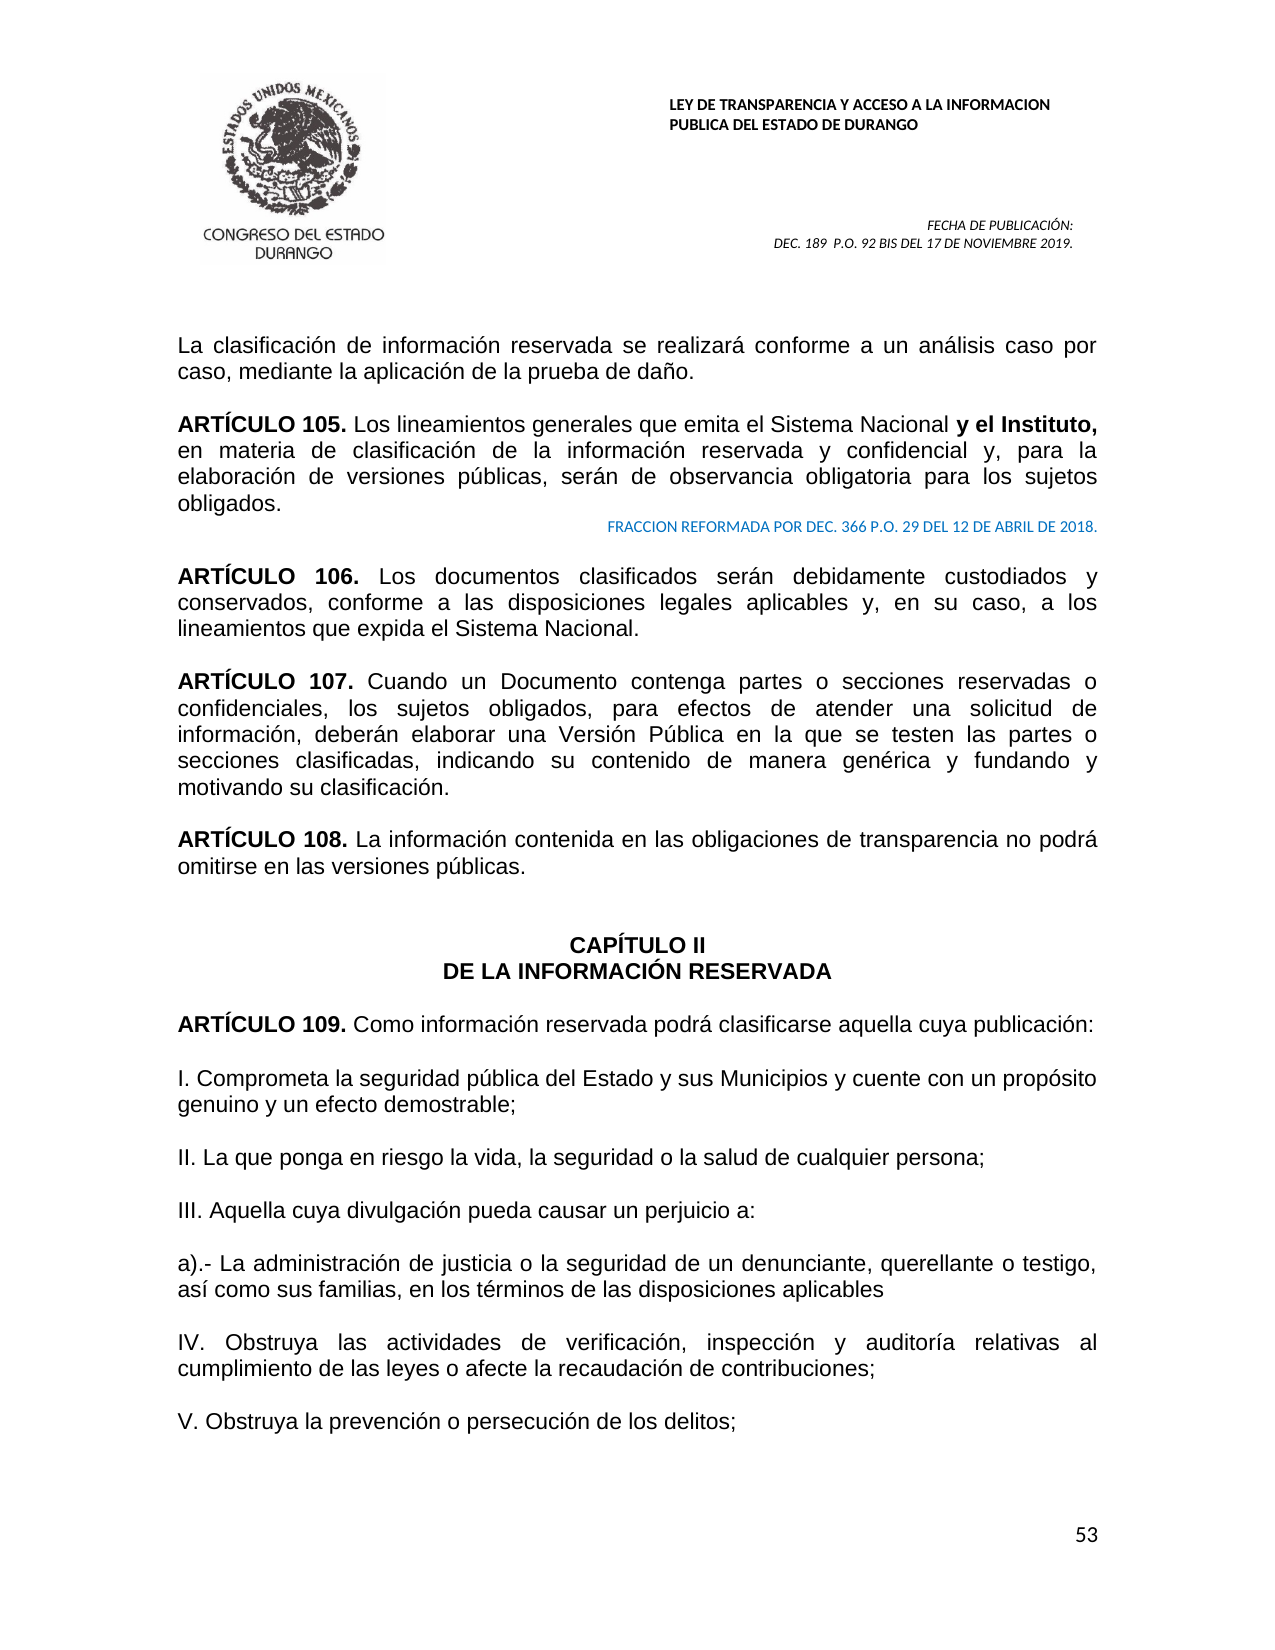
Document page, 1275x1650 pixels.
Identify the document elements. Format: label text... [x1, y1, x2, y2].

text IV. Obstruya las actividades de verificación, inspección y auditoría relativas al cumplimiento de las leyes o afecte la recaudación de contribuciones; [177, 1329, 1098, 1381]
text II. La que ponga en riesgo la vida, la seguridad o la salud de cualquier persona; [177, 1144, 1098, 1171]
text III. Aquella cuya divulgación pueda causar un perjuicio a: [177, 1197, 1098, 1223]
text ARTÍCULO 105. Los lineamientos generales que emita el Sistema Nacional y el Instituto, en materia de clasificación de la información reservada y confidencial y, para la elaboración de versiones públicas, serán de observancia obligatoria para los sujetos obligados. [177, 411, 1098, 516]
text ARTÍCULO 107. Cuando un Documento contenga partes o secciones reservadas o confidenciales, los sujetos obligados, para efectos de atender una solicitud de información, deberán elaborar una Versión Pública en la que se testen las partes o secciones clasificadas, indicando su contenido de manera genérica y fundando y motivando su clasificación. [177, 668, 1098, 800]
text CAPÍTULO II [177, 932, 1098, 958]
text FRACCION REFORMADA POR DEC. 366 P.O. 29 DEL 12 DE ABRIL DE 2018. [177, 516, 1098, 536]
text I. Comprometa la seguridad pública del Estado y sus Municipios y cuente con un propósito genuino y un efecto demostrable; [177, 1065, 1098, 1118]
text ARTÍCULO 109. Como información reservada podrá clasificarse aquella cuya publicación: [177, 1011, 1098, 1037]
text ARTÍCULO 108. La información contenida en las obligaciones de transparencia no podrá omitirse en las versiones públicas. [177, 826, 1098, 879]
text DE LA INFORMACIÓN RESERVADA [177, 958, 1098, 984]
picture [199, 73, 386, 265]
text a).- La administración de justicia o la seguridad de un denunciante, querellante o testigo, así como sus familias, en los términos de las disposiciones aplicables [177, 1249, 1098, 1302]
text La clasificación de información reservada se realizará conforme a un análisis caso por caso, mediante la aplicación de la prueba de daño. [177, 332, 1098, 384]
text V. Obstruya la prevención o persecución de los delitos; [177, 1408, 1098, 1434]
text ARTÍCULO 106. Los documentos clasificados serán debidamente custodiados y conservados, conforme a las disposiciones legales aplicables y, en su caso, a los lineamientos que expida el Sistema Nacional. [177, 563, 1098, 642]
